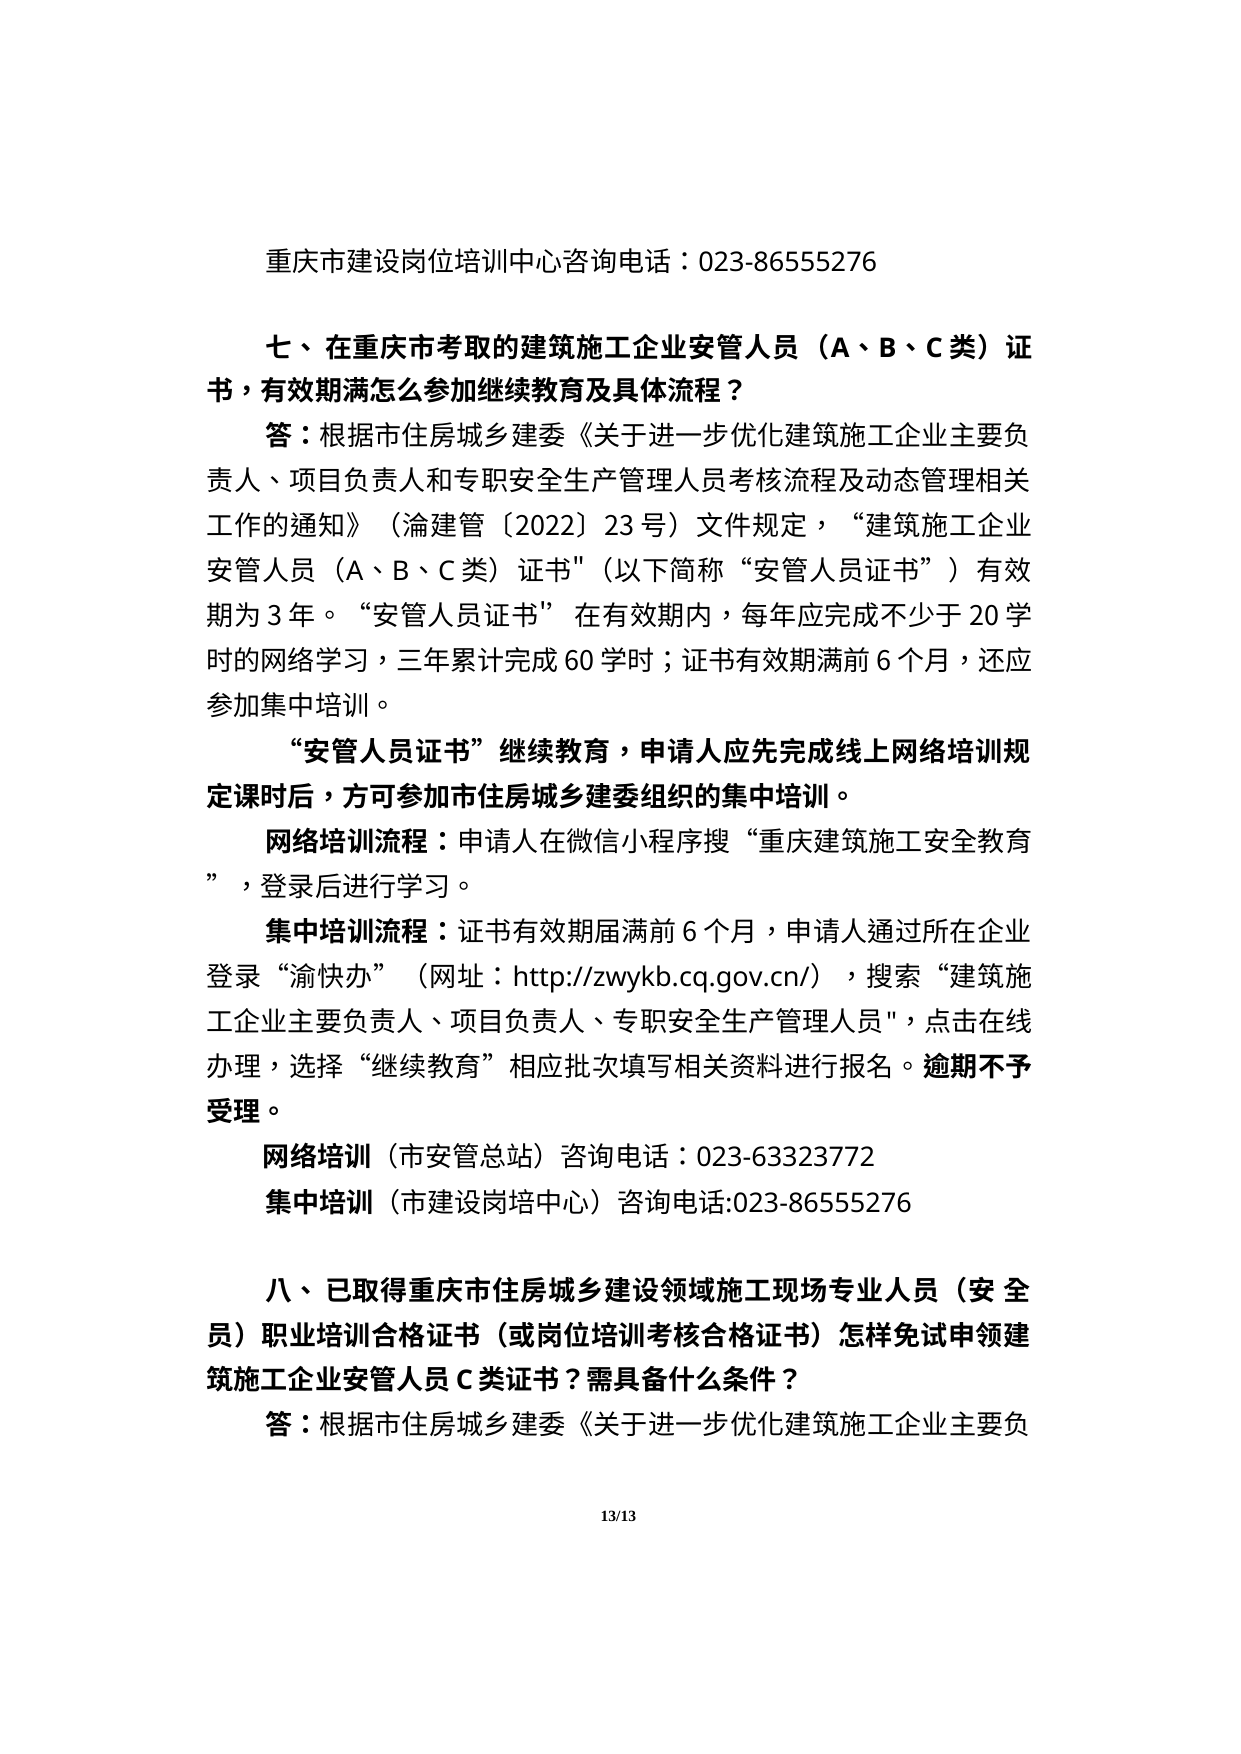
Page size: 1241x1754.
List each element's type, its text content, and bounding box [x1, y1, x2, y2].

text 重庆市建设岗位培训中心咨询电话：023-86555276 [206, 239, 1033, 279]
text 网络培训流程：申请人在微信小程序搜“重庆建筑施工安全教育”，登录后进行学习。 [206, 815, 1033, 905]
text 网络培训（市安管总站）咨询电话：023-63323772 [206, 1131, 1033, 1176]
text 答：根据市住房城乡建委《关于进一步优化建筑施工企业主要负责人、项目负责人和专职安全生产管理人员考核流程及动态管理相关工作的通知》（淪建管〔2022〕23号）文件规定，“建筑施工企业安管人员（A、B、C类）证书"（以下简称“安管人员证书”）有效期为3年。“安管人员证书'’在有效期内，每年应完成不少于20学时的网络学习，三年累计完成60学时；证书有效期满前6个月，还应参加集中培训。 [206, 409, 1033, 725]
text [206, 1398, 1033, 1443]
text 集中培训流程：证书有效期届满前6个月，申请人通过所在企业登录“渝快办”（网址：http://zwykb.cq.gov.cn/），搜索“建筑施工企业主要负责人、项目负责人、专职安全生产管理人员"，点击在线办理，选择“继续教育”相应批次填写相关资料进行报名。逾期不予受理。 [206, 905, 1033, 1131]
text 七、 在重庆市考取的建筑施工企业安管人员（A、B、C类）证书，有效期满怎么参加继续教育及具体流程？ [206, 323, 1033, 409]
text 八、 已取得重庆市住房城乡建设领域施工现场专业人员（安 全员）职业培训合格证书（或岗位培训考核合格证书）怎样免试申领建筑施工企业安管人员C类证书？需具备什么条件？ [206, 1265, 1033, 1398]
text “安管人员证书”继续教育，申请人应先完成线上网络培训规定课时后，方可参加市住房城乡建委组织的集中培训。 [206, 725, 1033, 815]
text 集中培训（市建设岗培中心）咨询电话:023-86555276 [206, 1176, 1033, 1221]
